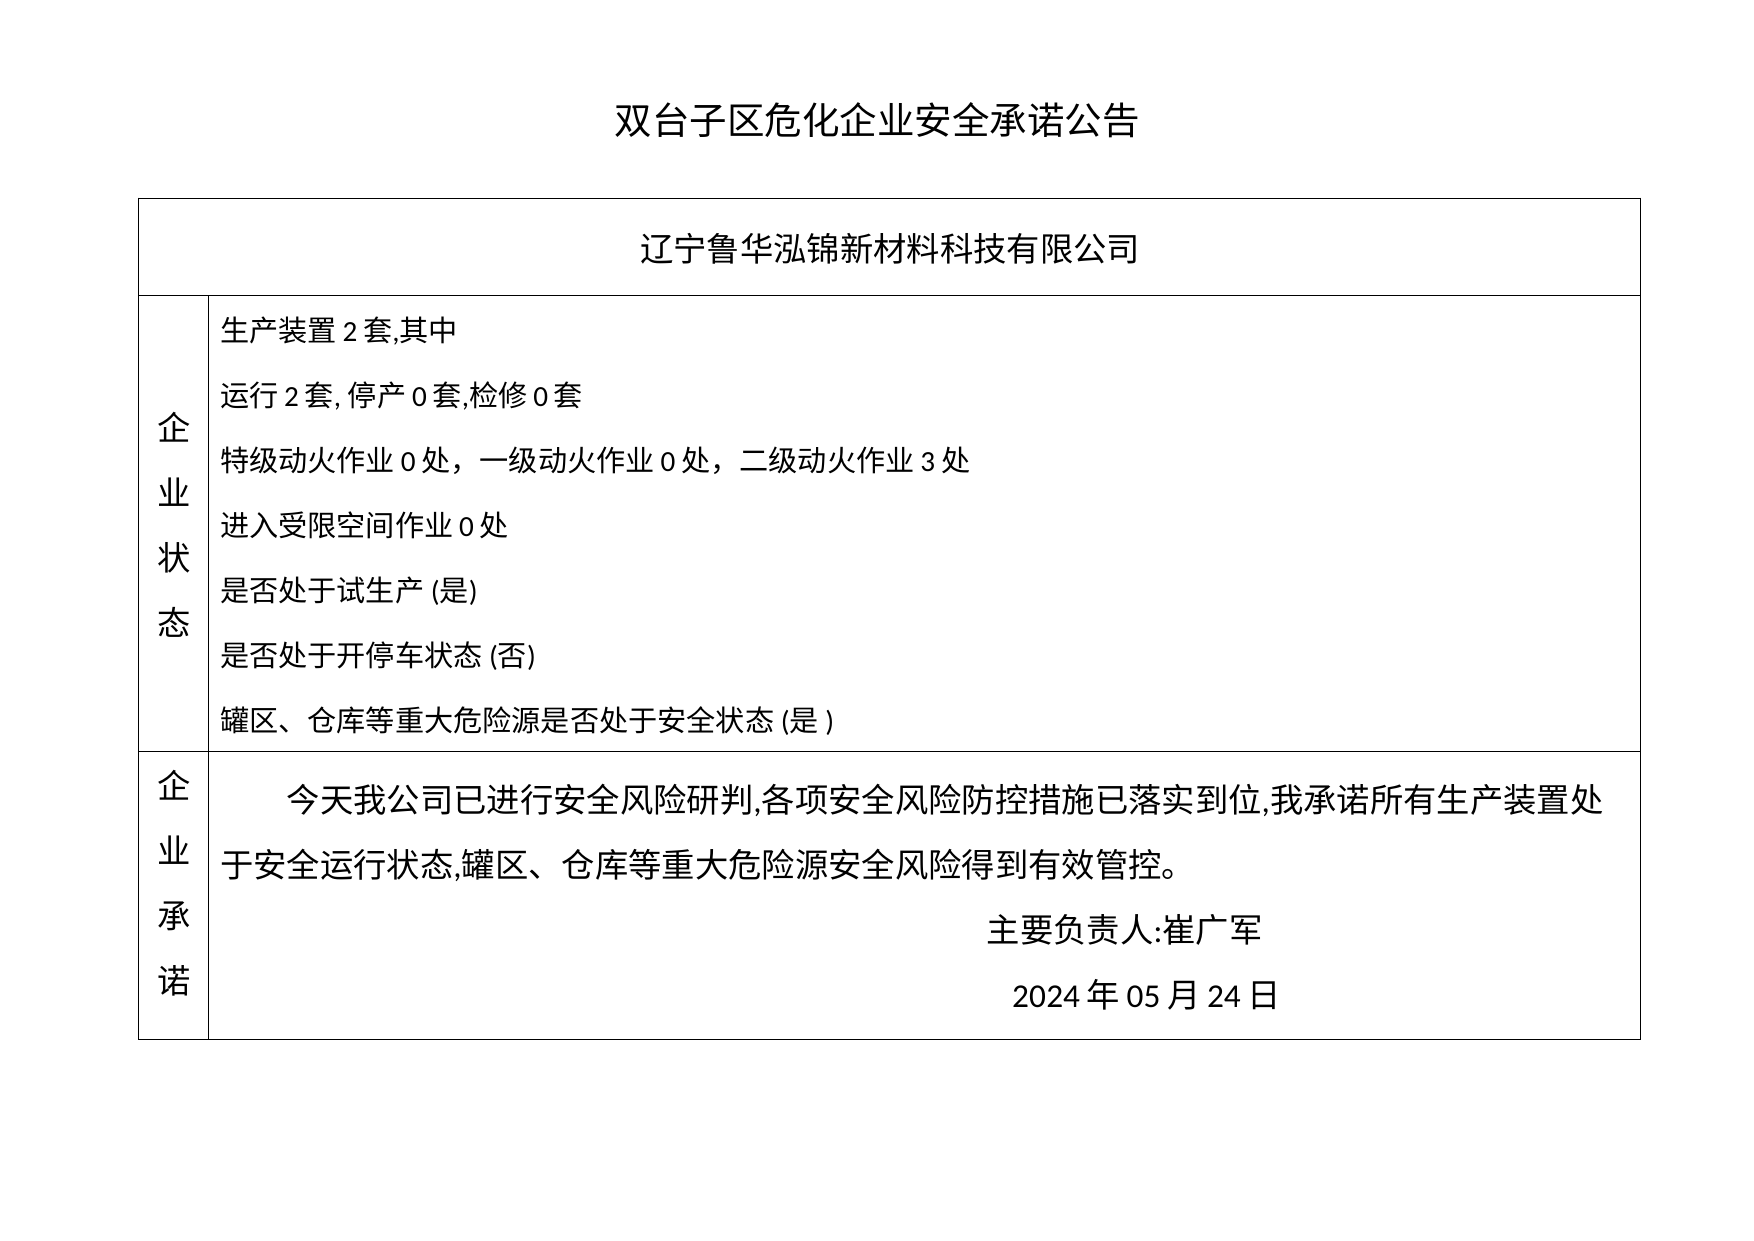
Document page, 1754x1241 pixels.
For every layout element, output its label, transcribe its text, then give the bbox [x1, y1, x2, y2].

table_cell 生产装置2套,其中 运行2套, 停产0套,检修0套 特级动火作业0处，一级动火作业0处，二级动火作业3处 进入受限空间作业0处 是否处于试生产 (是) 是否处于开停车状态 (否) 罐区、仓库等重大危险源是否处于安全状态 (是 ) [209, 296, 1640, 751]
table_header 辽宁鲁华泓锦新材料科技有限公司 [139, 199, 1640, 295]
table_cell 企业承诺 [139, 752, 208, 1039]
table_cell 今天我公司已进行安全风险研判,各项安全风险防控措施已落实到位,我承诺所有生产装置处于安全运行状态,罐区、仓库等重大危险源安全风险得到有效管控。 主要负责人:崔广军 2024年05月24日 [209, 752, 1640, 1039]
table_cell 企业状态 [139, 296, 208, 751]
